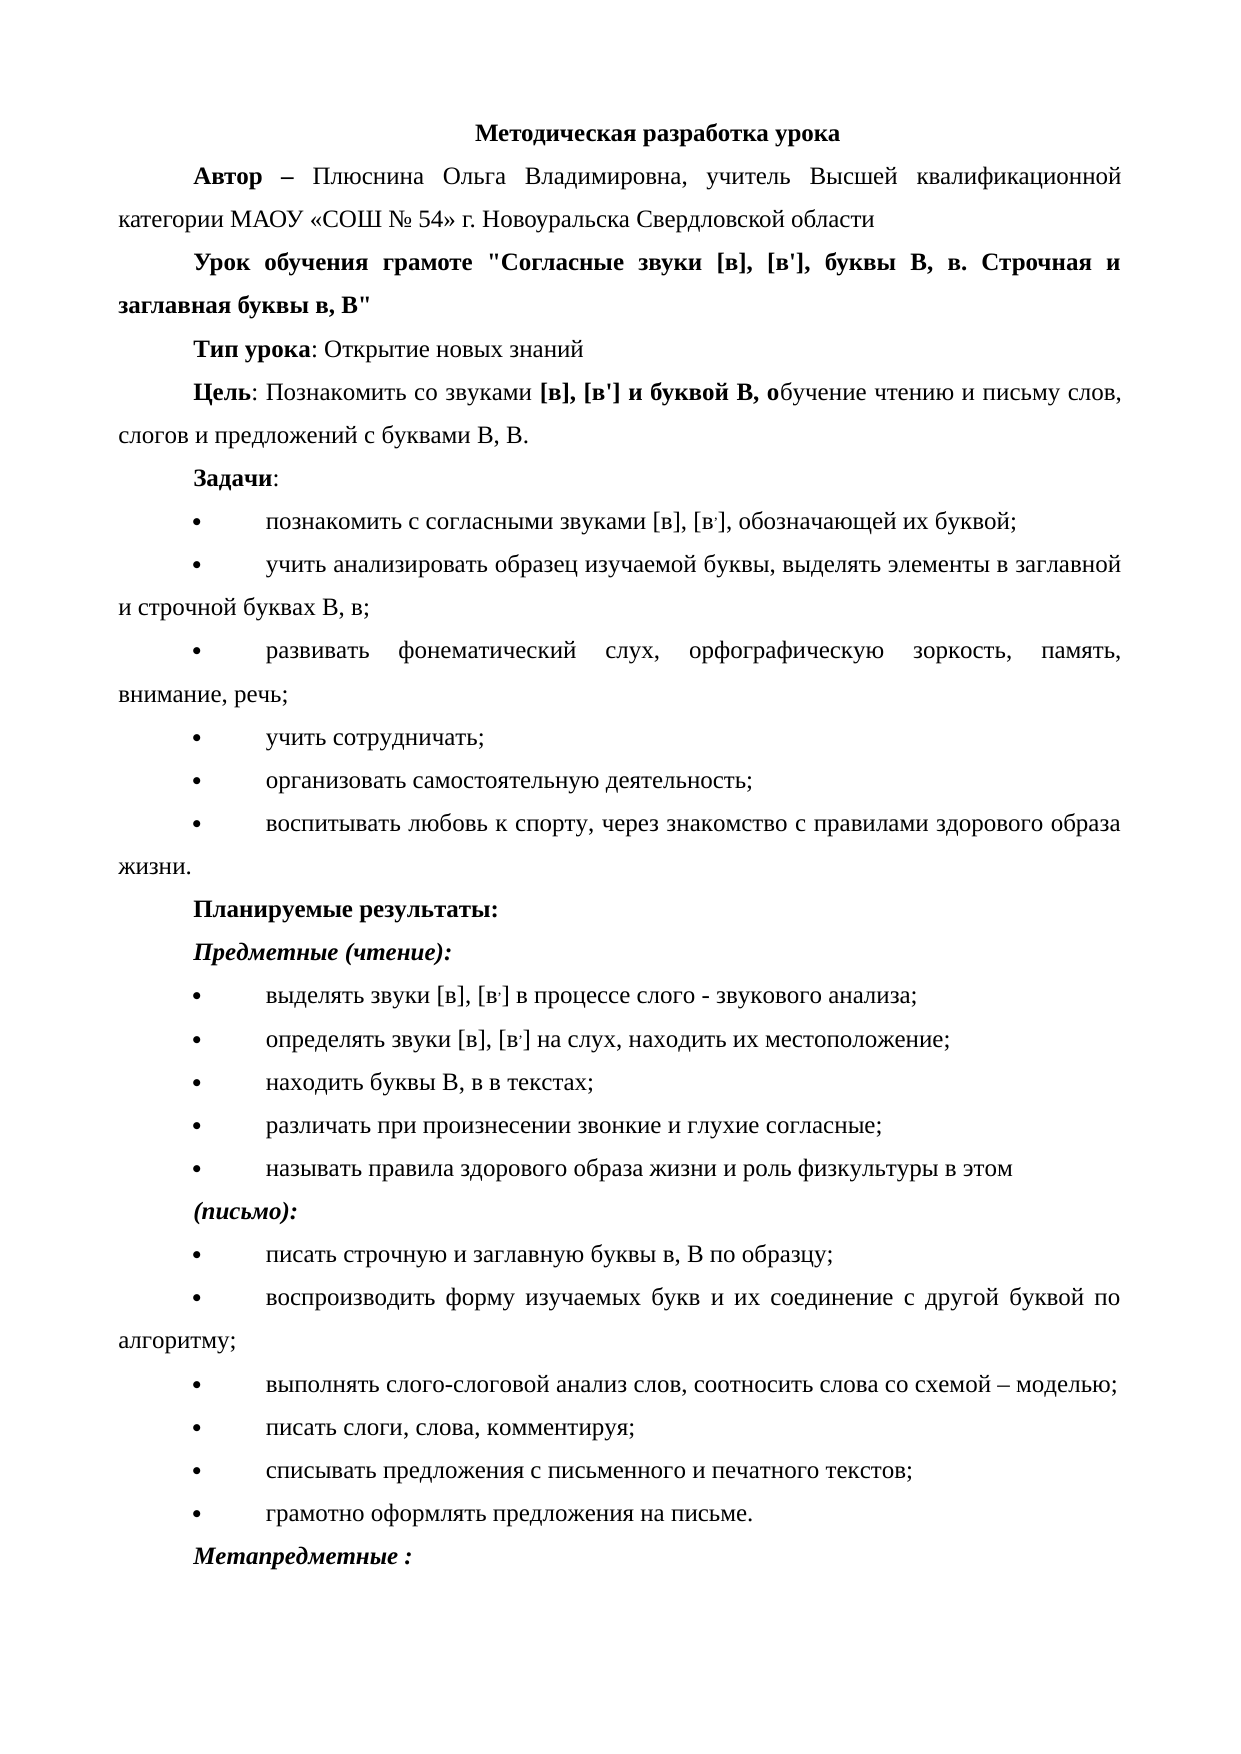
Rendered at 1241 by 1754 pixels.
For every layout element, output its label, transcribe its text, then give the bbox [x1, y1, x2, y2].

text Предметные (чтение): [118, 937, 1122, 966]
text Тип урока: Открытие новых знаний [118, 334, 1122, 362]
list списывать предложения с письменного и печатного текстов; [118, 1455, 1122, 1484]
list развивать фонематический слух, орфографическую зоркость, память, внимание, речь; [118, 636, 1122, 707]
text (письмо): [118, 1196, 1122, 1225]
list организовать самостоятельную деятельность; [118, 765, 1122, 794]
text Задачи: [118, 463, 1122, 492]
text Метапредметные : [118, 1541, 1122, 1570]
list писать строчную и заглавную буквы в, В по образцу; [118, 1239, 1122, 1268]
text Автор – Плюснина Ольга Владимировна, учитель Высшей квалификационной категории МАОУ «СОШ № 54» г. Новоуральска Свердловской области [118, 161, 1122, 233]
text Урок обучения грамоте "Согласные звуки [в], [в'], буквы В, в. Строчная и заглавная буквы в, В" [118, 247, 1122, 319]
list учить анализировать образец изучаемой буквы, выделять элементы в заглавной и строчной буквах В, в; [118, 549, 1122, 621]
list воспитывать любовь к спорту, через знакомство с правилами здорового образа жизни. [118, 808, 1122, 880]
text Планируемые результаты: [118, 894, 1122, 923]
list находить буквы В, в в текстах; [118, 1067, 1122, 1096]
list познакомить с согласными звуками [в], [в,], обозначающей их буквой; [118, 506, 1122, 535]
list определять звуки [в], [в,] на слух, находить их местоположение; [118, 1024, 1122, 1052]
list писать слоги, слова, комментируя; [118, 1412, 1122, 1441]
list называть правила здорового образа жизни и роль физкультуры в этом [118, 1153, 1122, 1182]
text Методическая разработка урока [118, 118, 1122, 147]
list выделять звуки [в], [в,] в процессе слого - звукового анализа; [118, 981, 1122, 1009]
list различать при произнесении звонкие и глухие согласные; [118, 1110, 1122, 1139]
list воспроизводить форму изучаемых букв и их соединение с другой буквой по алгоритму; [118, 1282, 1122, 1354]
text Цель: Познакомить со звуками [в], [в'] и буквой В, обучение чтению и письму слов, слогов и предложений с буквами В, В. [118, 377, 1122, 449]
list грамотно оформлять предложения на письме. [118, 1498, 1122, 1527]
list учить сотрудничать; [118, 722, 1122, 751]
list выполнять слого-слоговой анализ слов, соотносить слова со схемой – моделью; [118, 1369, 1122, 1397]
